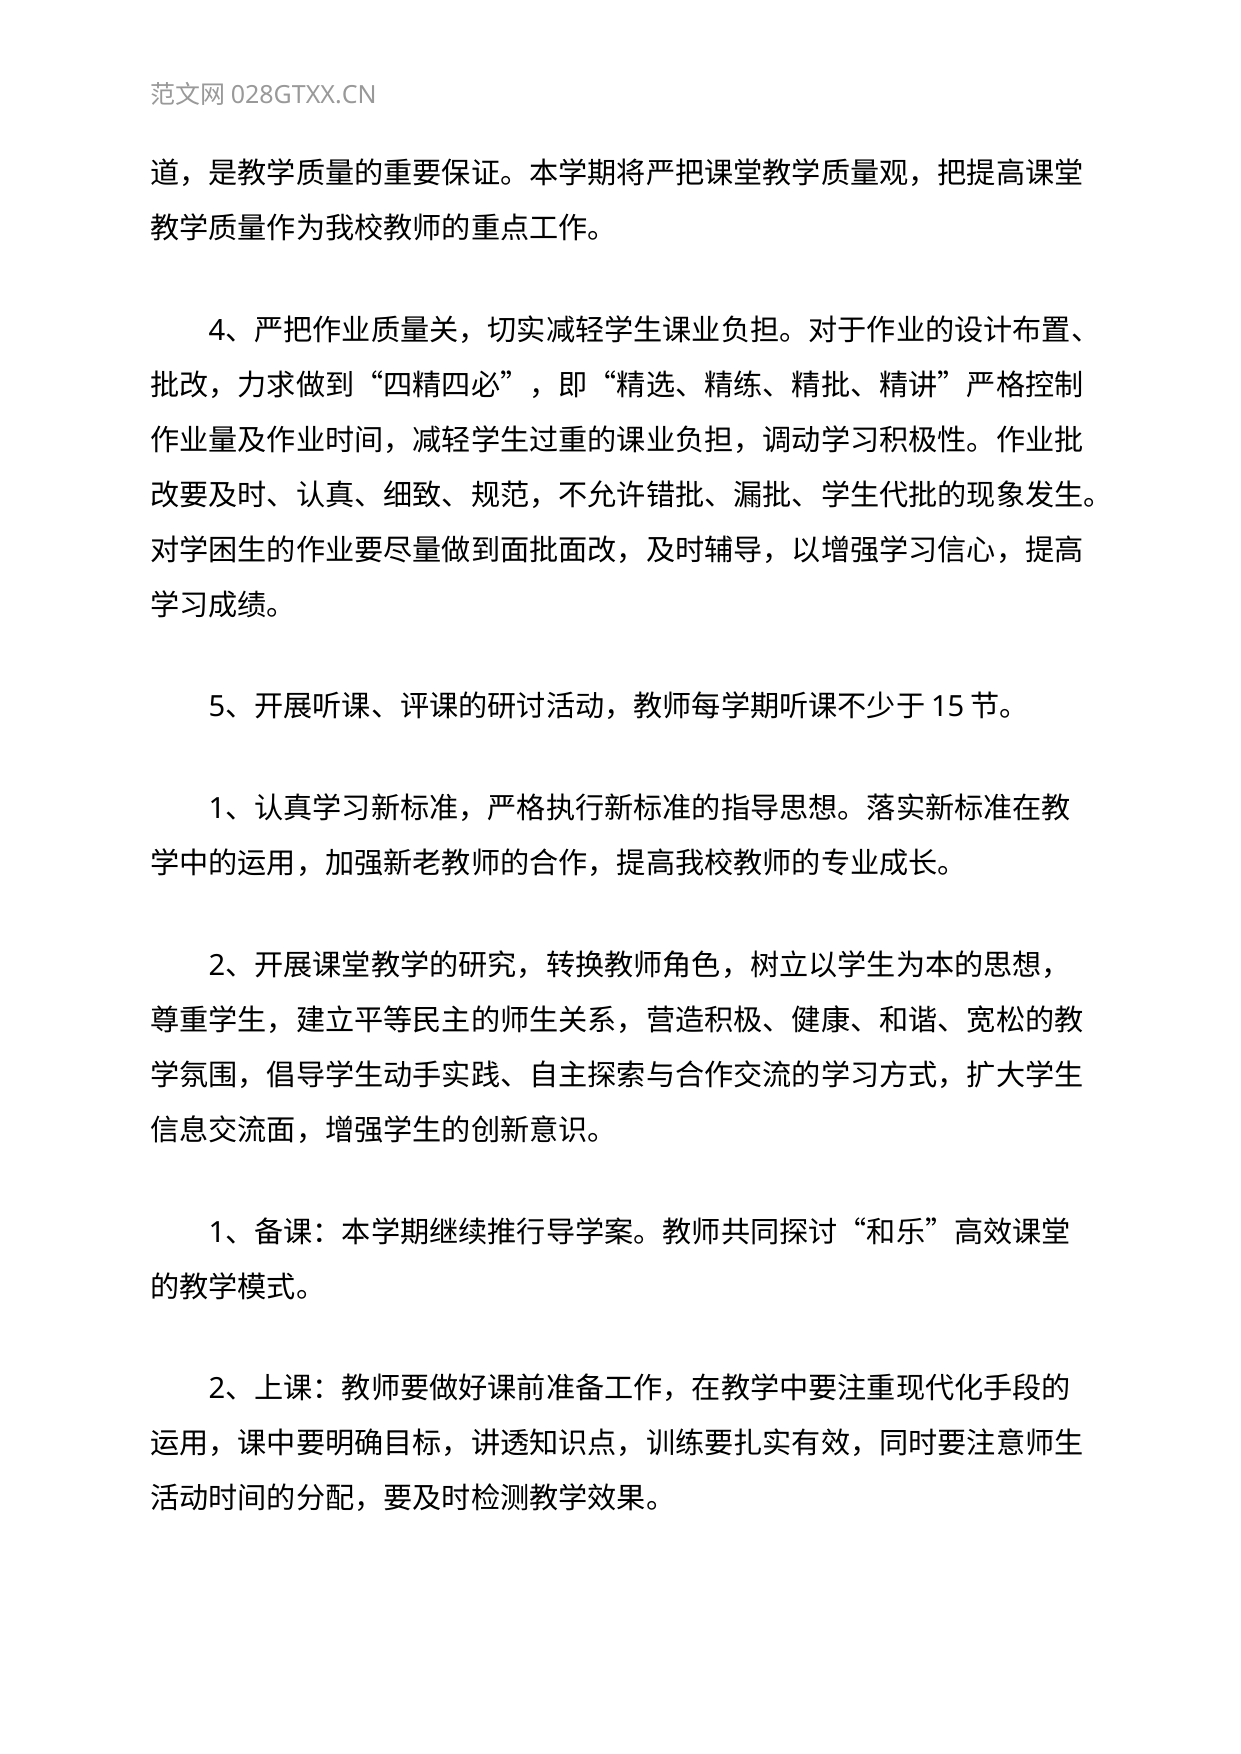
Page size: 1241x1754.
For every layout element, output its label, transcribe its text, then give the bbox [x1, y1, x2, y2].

text 1、备课：本学期继续推行导学案。教师共同探讨“和乐”高效课堂的教学模式。 [150, 1208, 1090, 1306]
text 2、上课：教师要做好课前准备工作，在教学中要注重现代化手段的运用，课中要明确目标，讲透知识点，训练要扎实有效，同时要注意师生活动时间的分配，要及时检测教学效果。 [150, 1365, 1090, 1517]
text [150, 150, 1090, 247]
text 5、开展听课、评课的研讨活动，教师每学期听课不少于15节。 [150, 683, 1090, 725]
text 1、认真学习新标准，严格执行新标准的指导思想。落实新标准在教学中的运用，加强新老教师的合作，提高我校教师的专业成长。 [150, 785, 1090, 882]
text 4、严把作业质量关，切实减轻学生课业负担。对于作业的设计布置、批改，力求做到“四精四必”，即“精选、精练、精批、精讲”严格控制作业量及作业时间，减轻学生过重的课业负担，调动学习积极性。作业批改要及时、认真、细致、规范，不允许错批、漏批、学生代批的现象发生。对学困生的作业要尽量做到面批面改，及时辅导，以增强学习信心，提高学习成绩。 [150, 307, 1090, 623]
text 2、开展课堂教学的研究，转换教师角色，树立以学生为本的思想，尊重学生，建立平等民主的师生关系，营造积极、健康、和谐、宽松的教学氛围，倡导学生动手实践、自主探索与合作交流的学习方式，扩大学生信息交流面，增强学生的创新意识。 [150, 942, 1090, 1149]
